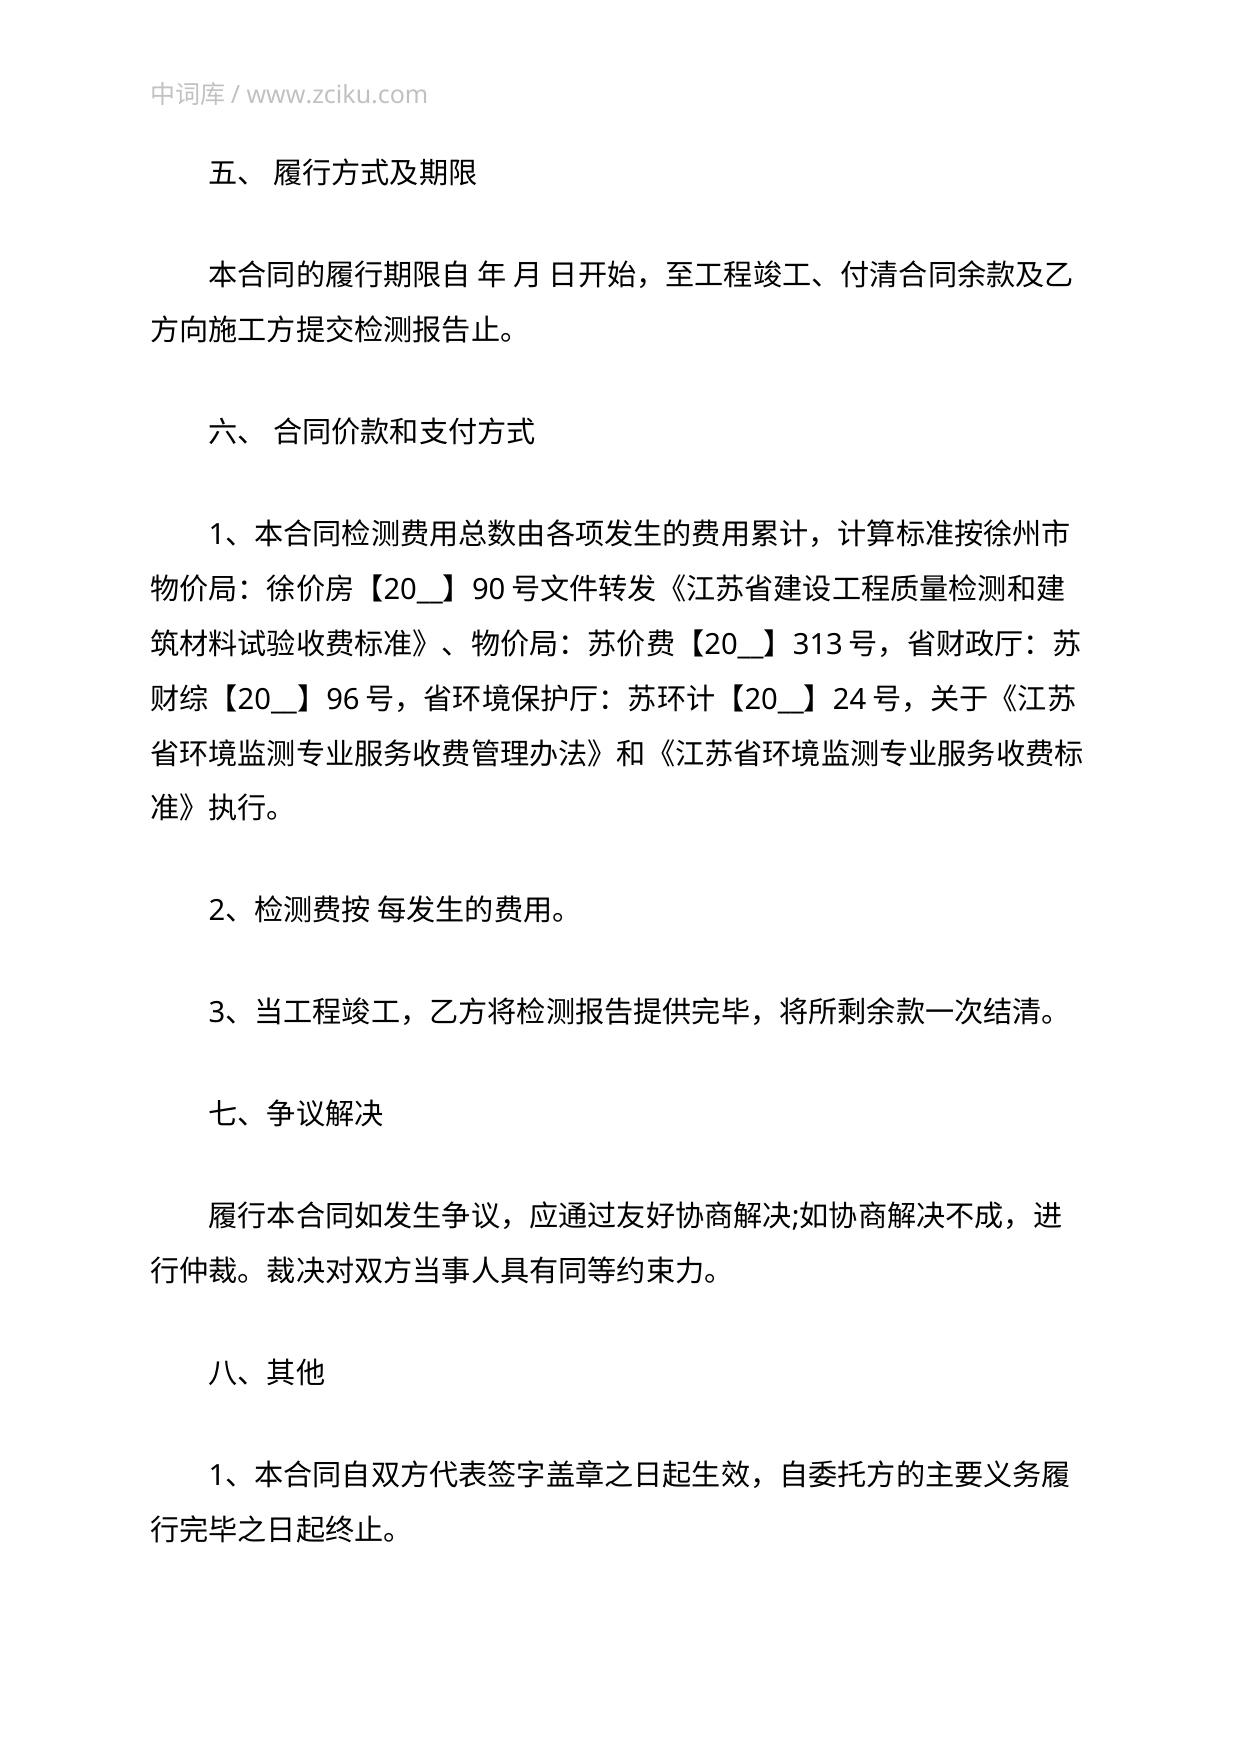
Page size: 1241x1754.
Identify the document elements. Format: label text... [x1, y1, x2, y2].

text 八、其他 [150, 1349, 1090, 1392]
text 3、当工程竣工，乙方将检测报告提供完毕，将所剩余款一次结清。 [150, 989, 1090, 1031]
text 履行本合同如发生争议，应通过友好协商解决;如协商解决不成，进行仲裁。裁决对双方当事人具有同等约束力。 [150, 1193, 1090, 1290]
text 六、 合同价款和支付方式 [150, 408, 1090, 451]
text 五、 履行方式及期限 [150, 150, 1090, 192]
text 本合同的履行期限自 年 月 日开始，至工程竣工、付清合同余款及乙方向施工方提交检测报告止。 [150, 252, 1090, 349]
text 2、检测费按 每发生的费用。 [150, 887, 1090, 929]
text 七、争议解决 [150, 1091, 1090, 1133]
text 1、本合同自双方代表签字盖章之日起生效，自委托方的主要义务履行完毕之日起终止。 [150, 1451, 1090, 1548]
text 1、本合同检测费用总数由各项发生的费用累计，计算标准按徐州市物价局：徐价房【20__】90号文件转发《江苏省建设工程质量检测和建筑材料试验收费标准》、物价局：苏价费【20__】313号，省财政厅：苏财综【20__】96号，省环境保护厅：苏环计【20__】24号，关于《江苏省环境监测专业服务收费管理办法》和《江苏省环境监测专业服务收费标准》执行。 [150, 510, 1090, 827]
